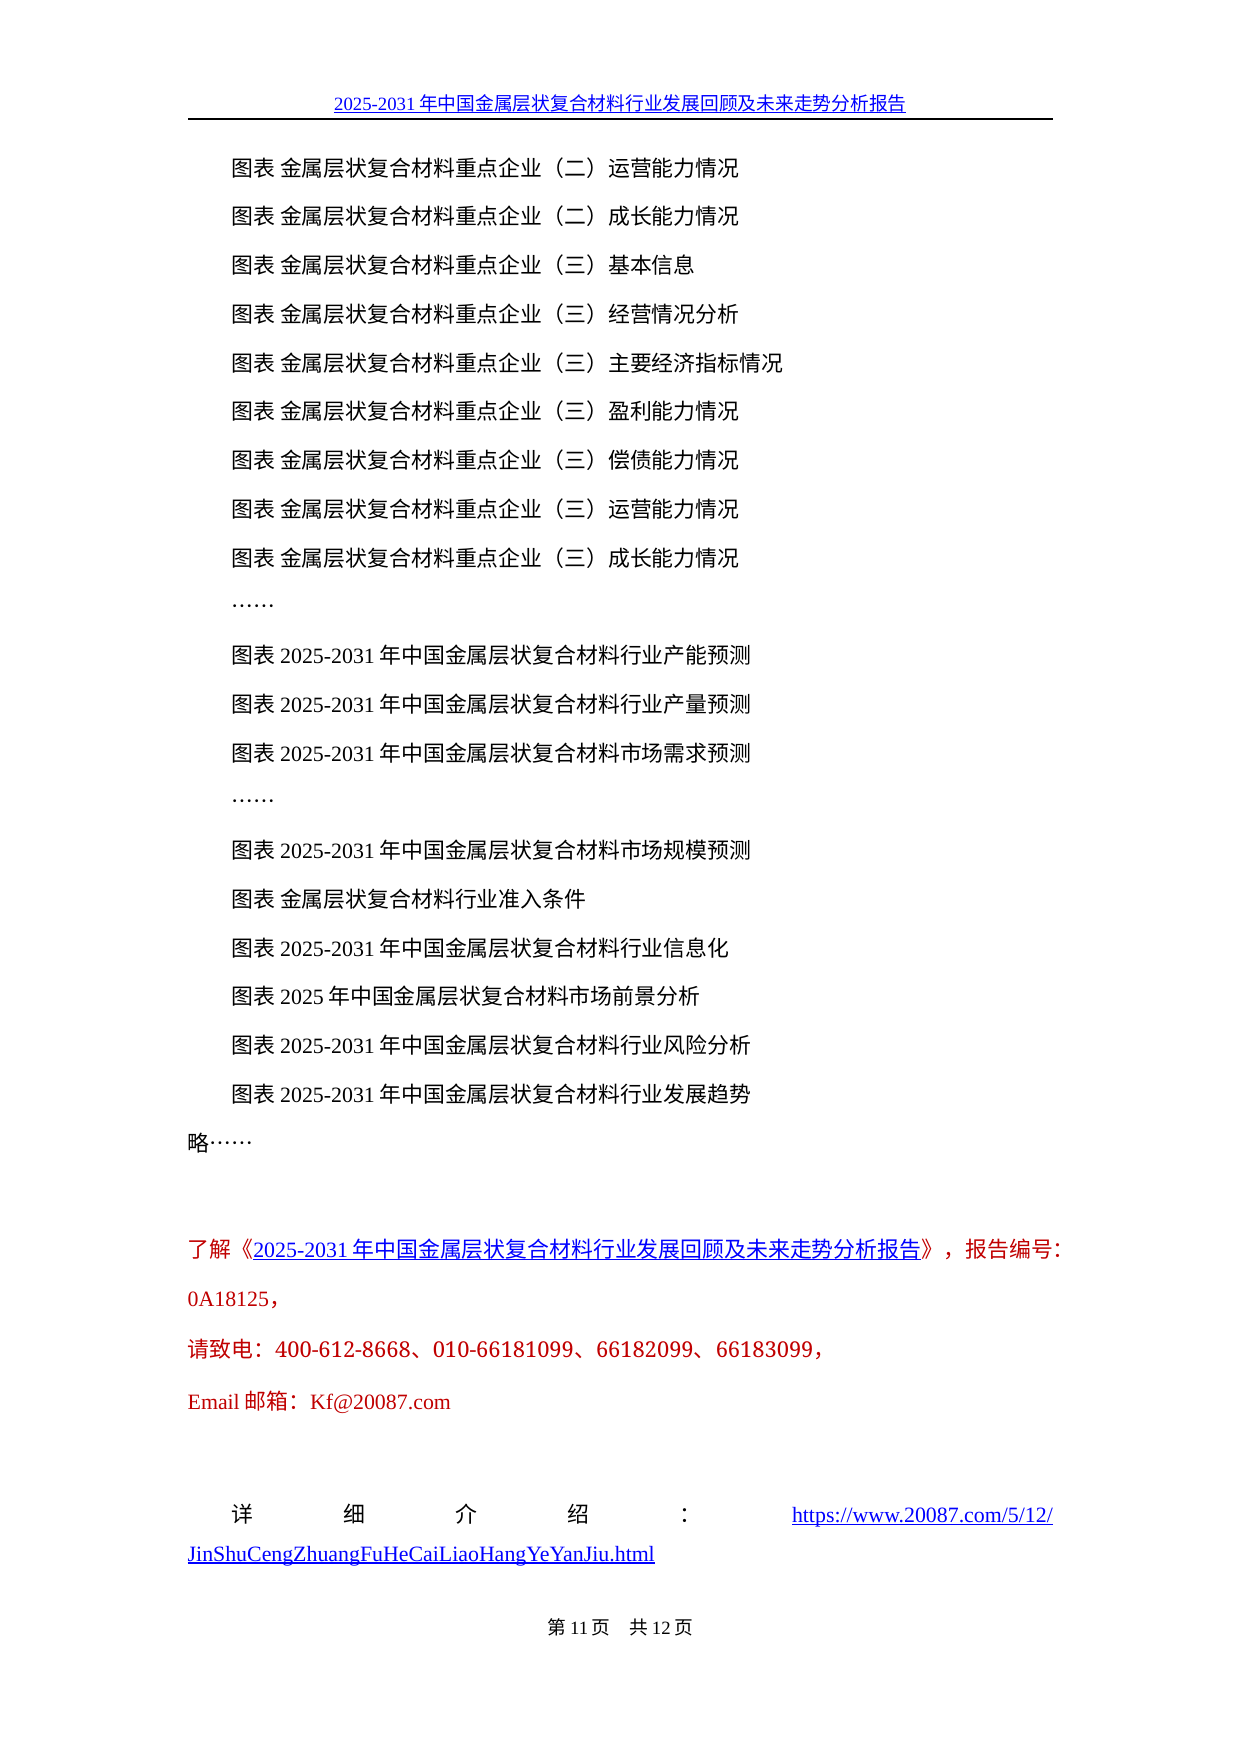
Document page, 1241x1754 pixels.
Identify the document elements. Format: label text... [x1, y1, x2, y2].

text 详细介绍：https://www.20087.com/5/12/JinShuCengZhuangFuHeCaiLiaoHangYeYanJiu.html [187, 1496, 1053, 1569]
text 请致电：400-612-8668、010-66181099、66182099、66183099， [187, 1332, 1053, 1364]
text 了解《2025-2031年中国金属层状复合材料行业发展回顾及未来走势分析报告》，报告编号：0A18125， [187, 1232, 1053, 1313]
text Email邮箱：Kf@20087.com [187, 1383, 1053, 1416]
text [187, 150, 1053, 1158]
